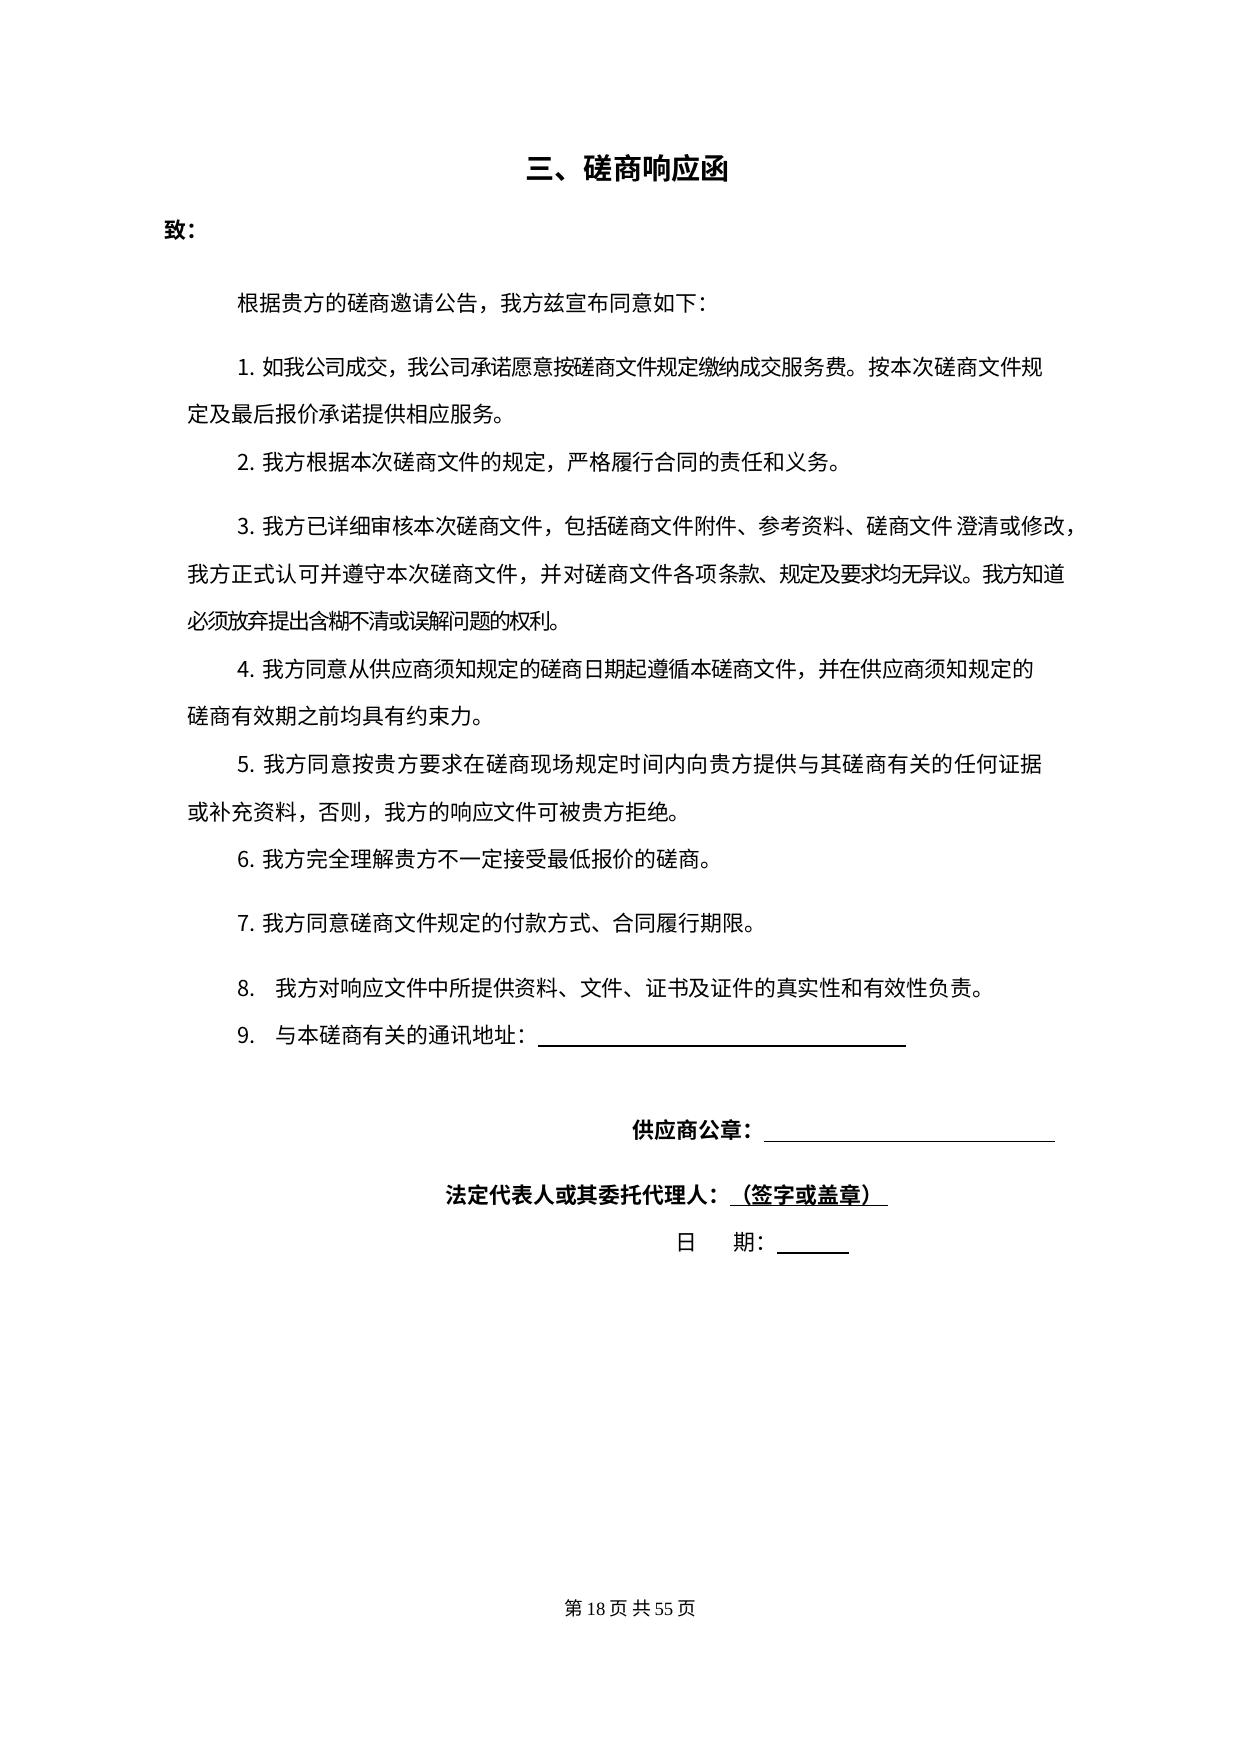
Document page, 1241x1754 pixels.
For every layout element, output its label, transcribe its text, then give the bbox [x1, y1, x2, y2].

text 三、磋商响应函 [164, 146, 1090, 188]
list 如我公司成交，我公司承诺愿意按磋商文件规定缴纳成交服务费。按本次磋商文件规定及最后报价承诺提供相应服务。 [187, 350, 1053, 429]
list 我方已详细审核本次磋商文件，包括磋商文件附件、参考资料、磋商文件澄清或修改，我方正式认可并遵守本次磋商文件，并对磋商文件各项条款、规定及要求均无异议。我方知道必须放弃提出含糊不清或误解问题的权利。 [187, 509, 1065, 636]
list 我方同意按贵方要求在磋商现场规定时间内向贵方提供与其磋商有关的任何证据或补充资料，否则，我方的响应文件可被贵方拒绝。 [187, 747, 1054, 826]
list 我方同意磋商文件规定的付款方式、合同履行期限。 [237, 906, 1090, 938]
text 日 期： [237, 1225, 1090, 1257]
list 我方完全理解贵方不一定接受最低报价的磋商。 [237, 842, 1090, 874]
list 我方同意从供应商须知规定的磋商日期起遵循本磋商文件，并在供应商须知规定的磋商有效期之前均具有约束力。 [187, 652, 1053, 731]
list 我方根据本次磋商文件的规定，严格履行合同的责任和义务。 [187, 445, 1053, 477]
list 与本磋商有关的通讯地址： [237, 1018, 1090, 1050]
text 法定代表人或其委托代理人：（签字或盖章） [238, 1178, 1090, 1209]
text 致： [164, 213, 1090, 245]
text 根据贵方的磋商邀请公告，我方兹宣布同意如下： [237, 286, 1090, 317]
list 我方对响应文件中所提供资料、文件、证书及证件的真实性和有效性负责。 [187, 971, 1053, 1002]
text 供应商公章： [237, 1113, 1090, 1145]
